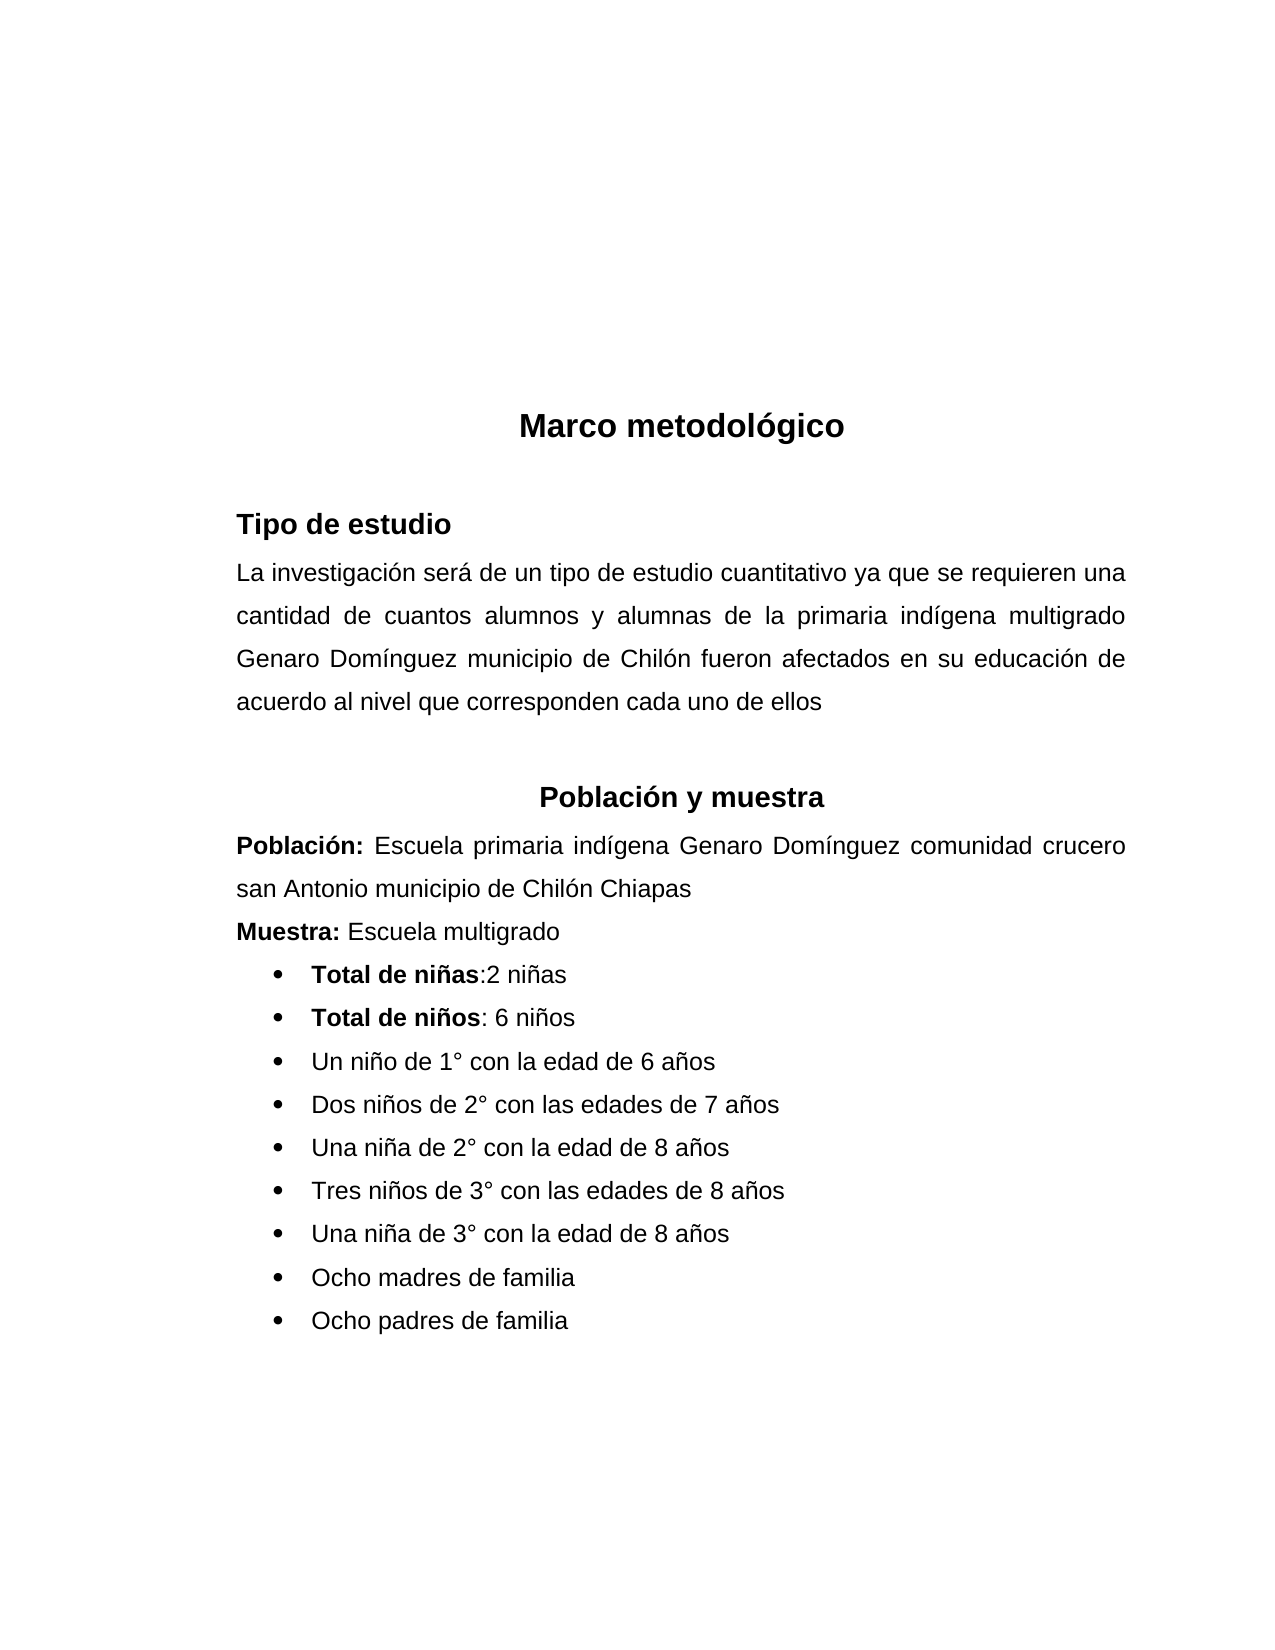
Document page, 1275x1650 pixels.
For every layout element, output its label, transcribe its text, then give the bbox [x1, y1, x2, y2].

text Población y muestra [236, 780, 1127, 814]
list Tres niños de 3° con las edades de 8 años [274, 1176, 1127, 1205]
list Total de niños: 6 niños [274, 1003, 1127, 1032]
list Un niño de 1° con la edad de 6 años [274, 1046, 1127, 1075]
list Ocho madres de familia [274, 1263, 1127, 1291]
list Una niña de 2° con la edad de 8 años [274, 1133, 1127, 1162]
text Tipo de estudio [236, 507, 1127, 541]
list Una niña de 3° con la edad de 8 años [274, 1219, 1127, 1248]
list Total de niñas:2 niñas [274, 960, 1127, 989]
text Marco metodológico [236, 406, 1127, 445]
text Población: Escuela primaria indígena Genaro Domínguez comunidad crucero san Antonio municipio de Chilón Chiapas [236, 831, 1127, 902]
list Dos niños de 2° con las edades de 7 años [274, 1090, 1127, 1118]
text La investigación será de un tipo de estudio cuantitativo ya que se requieren una cantidad de cuantos alumnos y alumnas de la primaria indígena multigrado Genaro Domínguez municipio de Chilón fueron afectados en su educación de acuerdo al nivel que corresponden cada uno de ellos [236, 557, 1127, 716]
text Muestra: Escuela multigrado [236, 917, 1127, 946]
list Ocho padres de familia [274, 1306, 1127, 1335]
